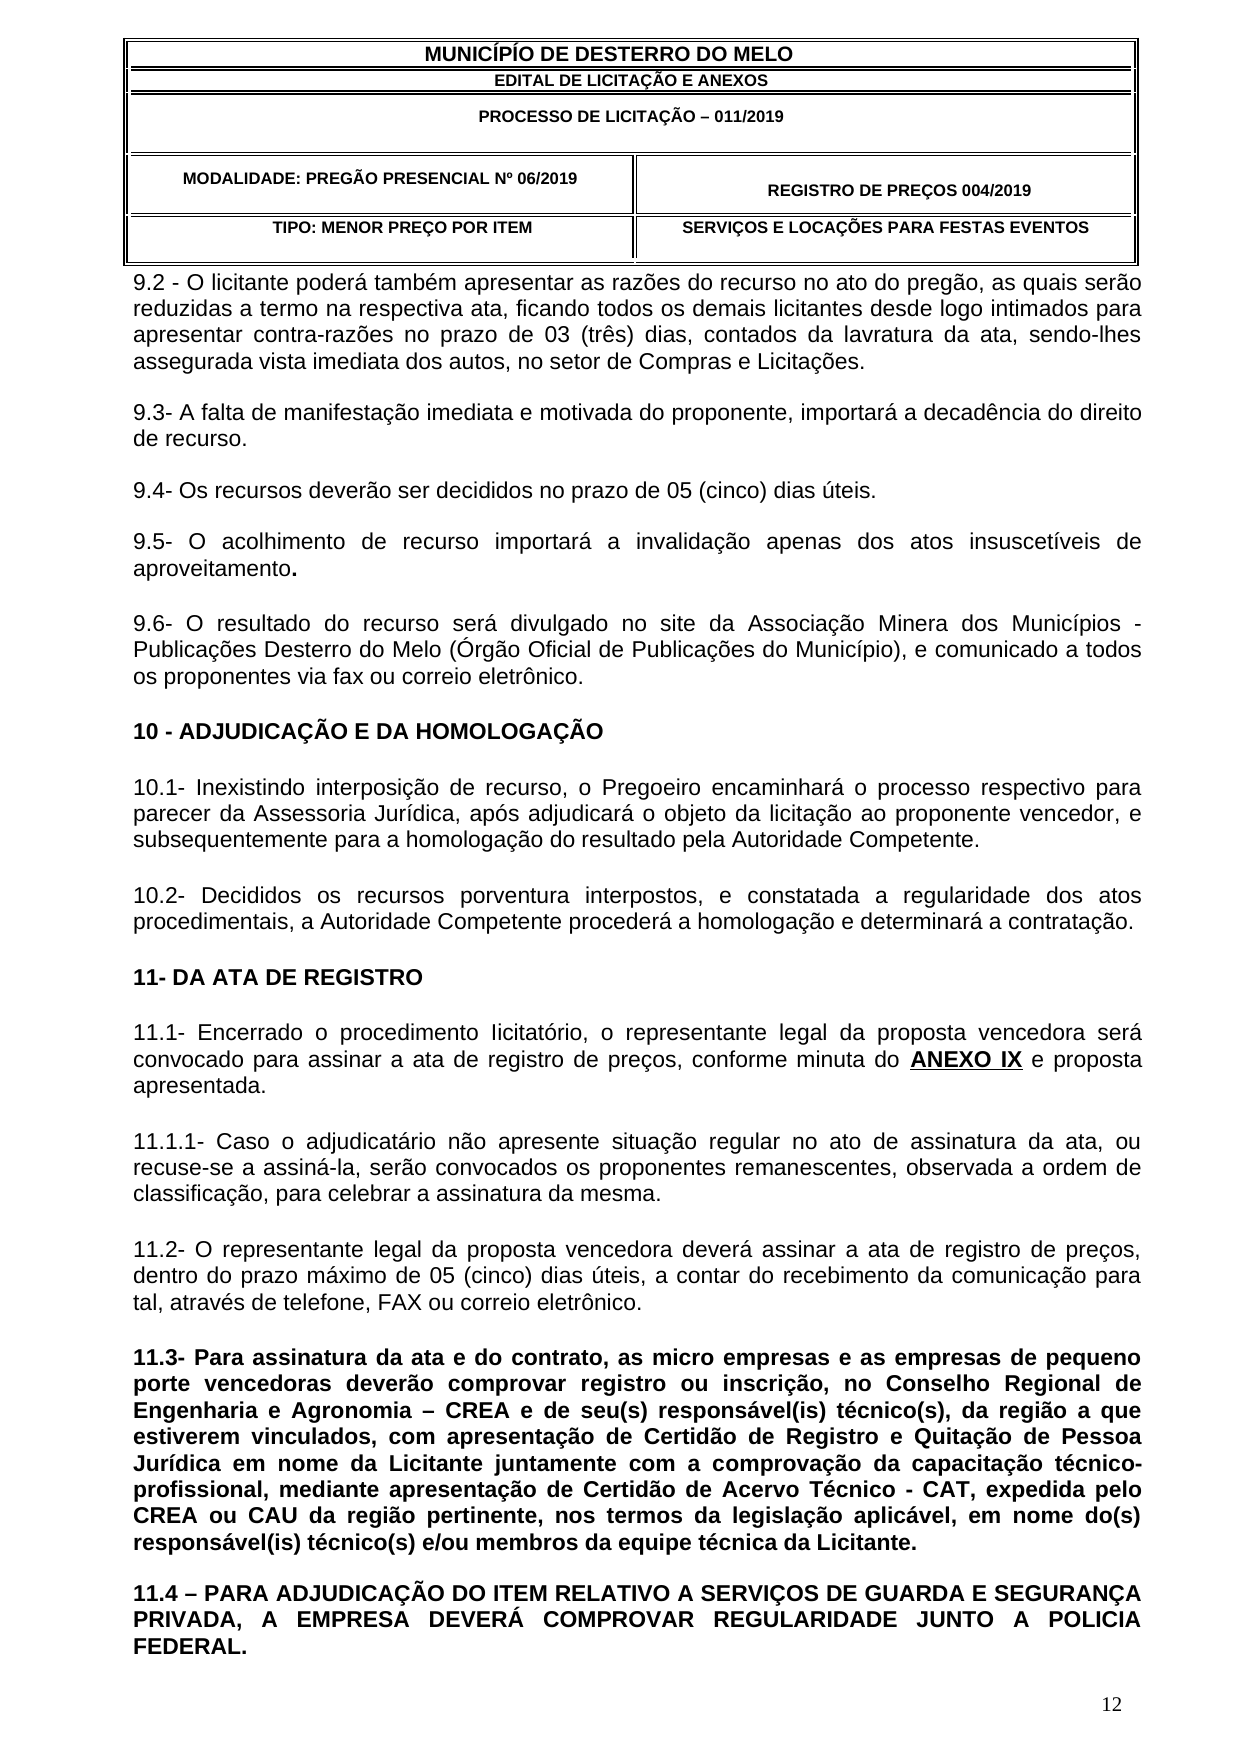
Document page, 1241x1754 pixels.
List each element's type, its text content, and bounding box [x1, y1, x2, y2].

text 9.2 - O licitante poderá também apresentar as razões do recurso no ato do pregão, as quais serão reduzidas a termo na respectiva ata, ficando todos os demais licitantes desde logo intimados para apresentar contra-razões no prazo de 03 (três) dias, contados da lavratura da ata, sendo-lhes assegurada vista imediata dos autos, no setor de Compras e Licitações. [133, 269, 1142, 374]
text 9.5- O acolhimento de recurso importará a invalidação apenas dos atos insuscetíveis de aproveitamento. [133, 528, 1142, 581]
text 11.2- O representante legal da proposta vencedora deverá assinar a ata de registro de preços, dentro do prazo máximo de 05 (cinco) dias úteis, a contar do recebimento da comunicação para tal, através de telefone, FAX ou correio eletrônico. [133, 1236, 1142, 1315]
text 9.4- Os recursos deverão ser decididos no prazo de 05 (cinco) dias úteis. [133, 477, 1142, 503]
text 11.1.1- Caso o adjudicatário não apresente situação regular no ato de assinatura da ata, ou recuse-se a assiná-la, serão convocados os proponentes remanescentes, observada a ordem de classificação, para celebrar a assinatura da mesma. [133, 1128, 1142, 1207]
text 10.2- Decididos os recursos porventura interpostos, e constatada a regularidade dos atos procedimentais, a Autoridade Competente procederá a homologação e determinará a contratação. [133, 882, 1142, 935]
text 11.4 – PARA ADJUDICAÇÃO DO ITEM RELATIVO A SERVIÇOS DE GUARDA E SEGURANÇA PRIVADA, A EMPRESA DEVERÁ COMPROVAR REGULARIDADE JUNTO A POLICIA FEDERAL. [133, 1580, 1142, 1659]
text 11- DA ATA DE REGISTRO [133, 964, 1142, 990]
text 9.3- A falta de manifestação imediata e motivada do proponente, importará a decadência do direito de recurso. [133, 399, 1142, 452]
text 9.6- O resultado do recurso será divulgado no site da Associação Minera dos Municípios - Publicações Desterro do Melo (Órgão Oficial de Publicações do Município), e comunicado a todos os proponentes via fax ou correio eletrônico. [133, 610, 1142, 689]
text 11.1- Encerrado o procedimento Iicitatório, o representante legal da proposta vencedora será convocado para assinar a ata de registro de preços, conforme minuta do ANEXO IX e proposta apresentada. [133, 1019, 1142, 1098]
text 10.1- Inexistindo interposição de recurso, o Pregoeiro encaminhará o processo respectivo para parecer da Assessoria Jurídica, após adjudicará o objeto da licitação ao proponente vencedor, e subsequentemente para a homologação do resultado pela Autoridade Competente. [133, 774, 1142, 853]
text 11.3- Para assinatura da ata e do contrato, as micro empresas e as empresas de pequeno porte vencedoras deverão comprovar registro ou inscrição, no Conselho Regional de Engenharia e Agronomia – CREA e de seu(s) responsável(is) técnico(s), da região a que estiverem vinculados, com apresentação de Certidão de Registro e Quitação de Pessoa Jurídica em nome da Licitante juntamente com a comprovação da capacitação técnico-profissional, mediante apresentação de Certidão de Acervo Técnico - CAT, expedida pelo CREA ou CAU da região pertinente, nos termos da legislação aplicável, em nome do(s) responsável(is) técnico(s) e/ou membros da equipe técnica da Licitante. [133, 1344, 1142, 1555]
text 10 - ADJUDICAÇÃO E DA HOMOLOGAÇÃO [133, 718, 1142, 744]
